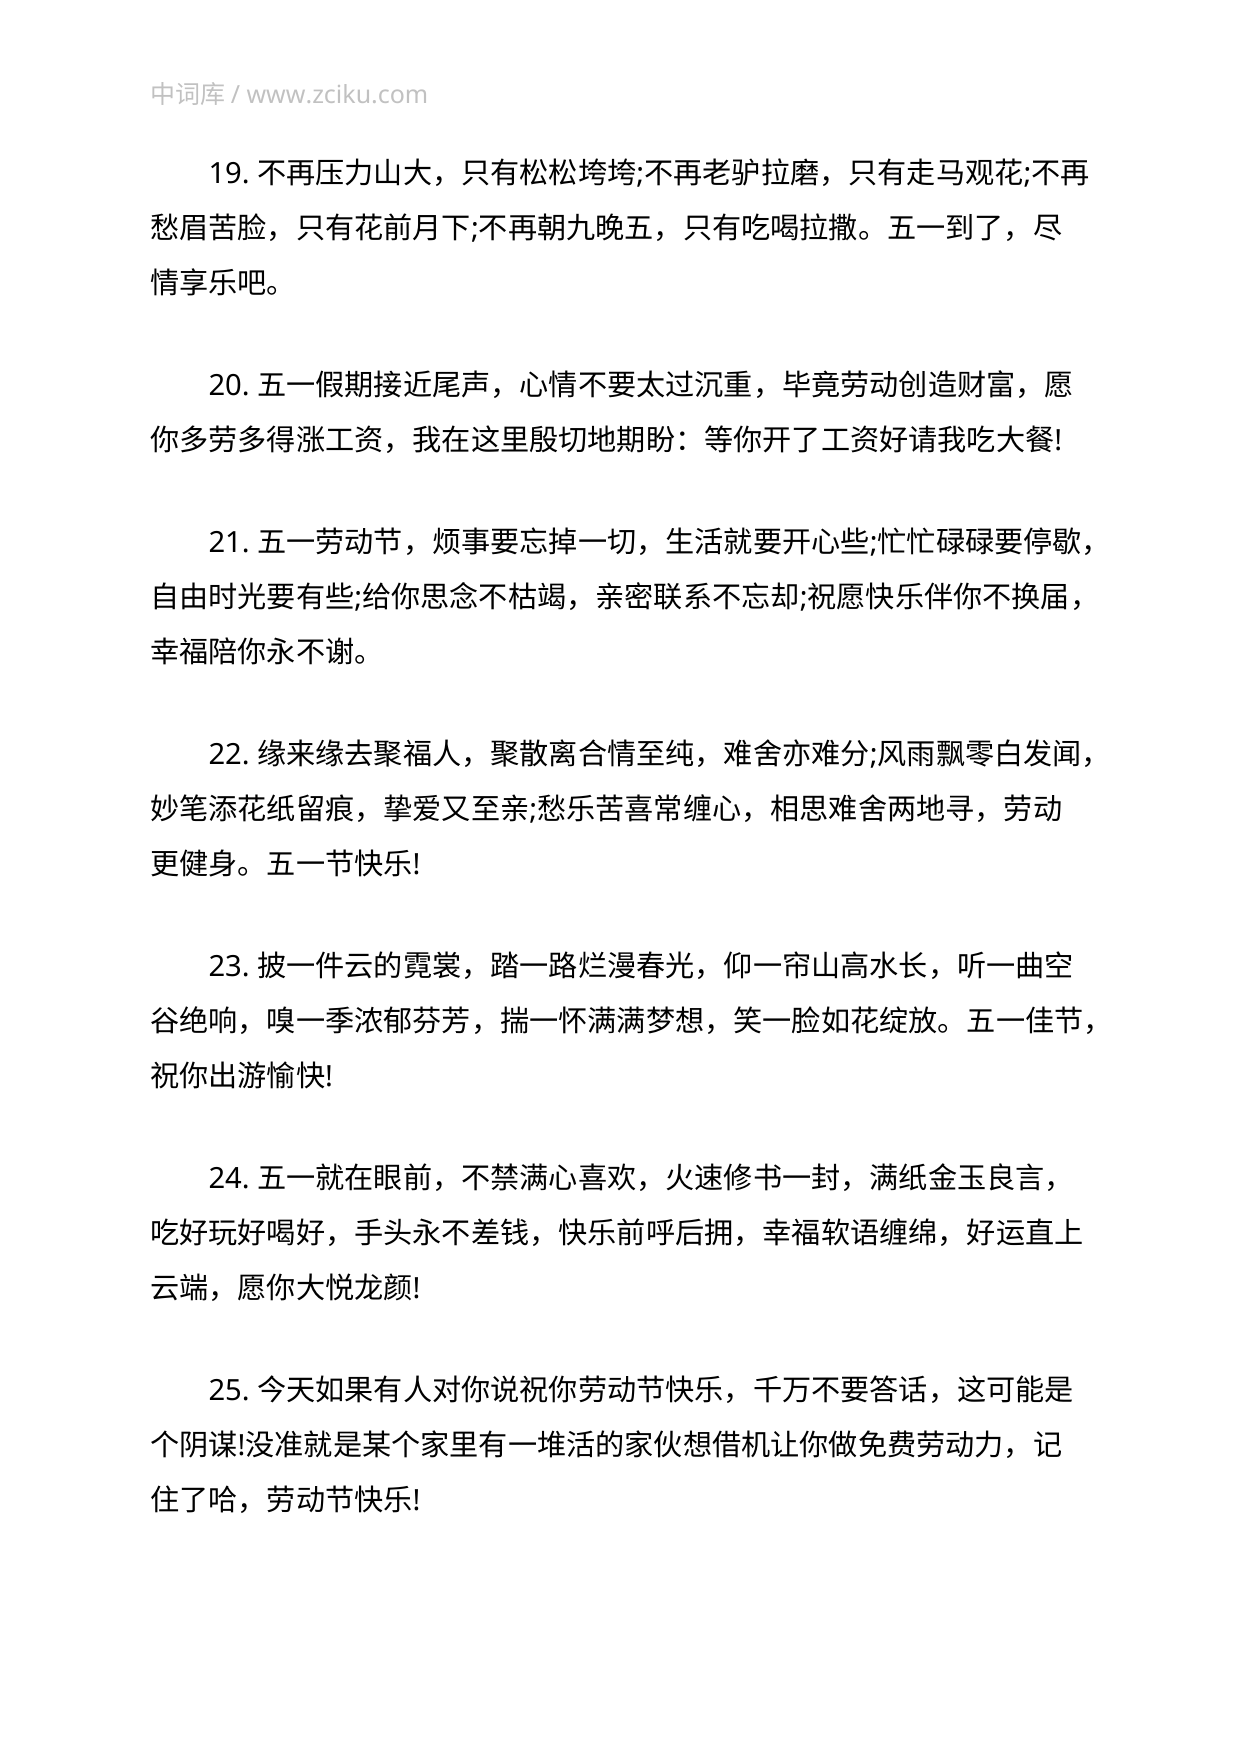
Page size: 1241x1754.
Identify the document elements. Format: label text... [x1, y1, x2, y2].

text 20. 五一假期接近尾声，心情不要太过沉重，毕竟劳动创造财富，愿你多劳多得涨工资，我在这里殷切地期盼：等你开了工资好请我吃大餐! [150, 362, 1090, 459]
text 22. 缘来缘去聚福人，聚散离合情至纯，难舍亦难分;风雨飘零白发闻，妙笔添花纸留痕，挚爱又至亲;愁乐苦喜常缠心，相思难舍两地寻，劳动更健身。五一节快乐! [150, 731, 1090, 883]
text 25. 今天如果有人对你说祝你劳动节快乐，千万不要答话，这可能是个阴谋!没准就是某个家里有一堆活的家伙想借机让你做免费劳动力，记住了哈，劳动节快乐! [150, 1366, 1090, 1519]
text 24. 五一就在眼前，不禁满心喜欢，火速修书一封，满纸金玉良言，吃好玩好喝好，手头永不差钱，快乐前呼后拥，幸福软语缠绵，好运直上云端，愿你大悦龙颜! [150, 1154, 1090, 1307]
text 21. 五一劳动节，烦事要忘掉一切，生活就要开心些;忙忙碌碌要停歇，自由时光要有些;给你思念不枯竭，亲密联系不忘却;祝愿快乐伴你不换届，幸福陪你永不谢。 [150, 519, 1090, 671]
text 19. 不再压力山大，只有松松垮垮;不再老驴拉磨，只有走马观花;不再愁眉苦脸，只有花前月下;不再朝九晚五，只有吃喝拉撒。五一到了，尽情享乐吧。 [150, 150, 1090, 302]
text 23. 披一件云的霓裳，踏一路烂漫春光，仰一帘山高水长，听一曲空谷绝响，嗅一季浓郁芬芳，揣一怀满满梦想，笑一脸如花绽放。五一佳节，祝你出游愉快! [150, 942, 1090, 1095]
